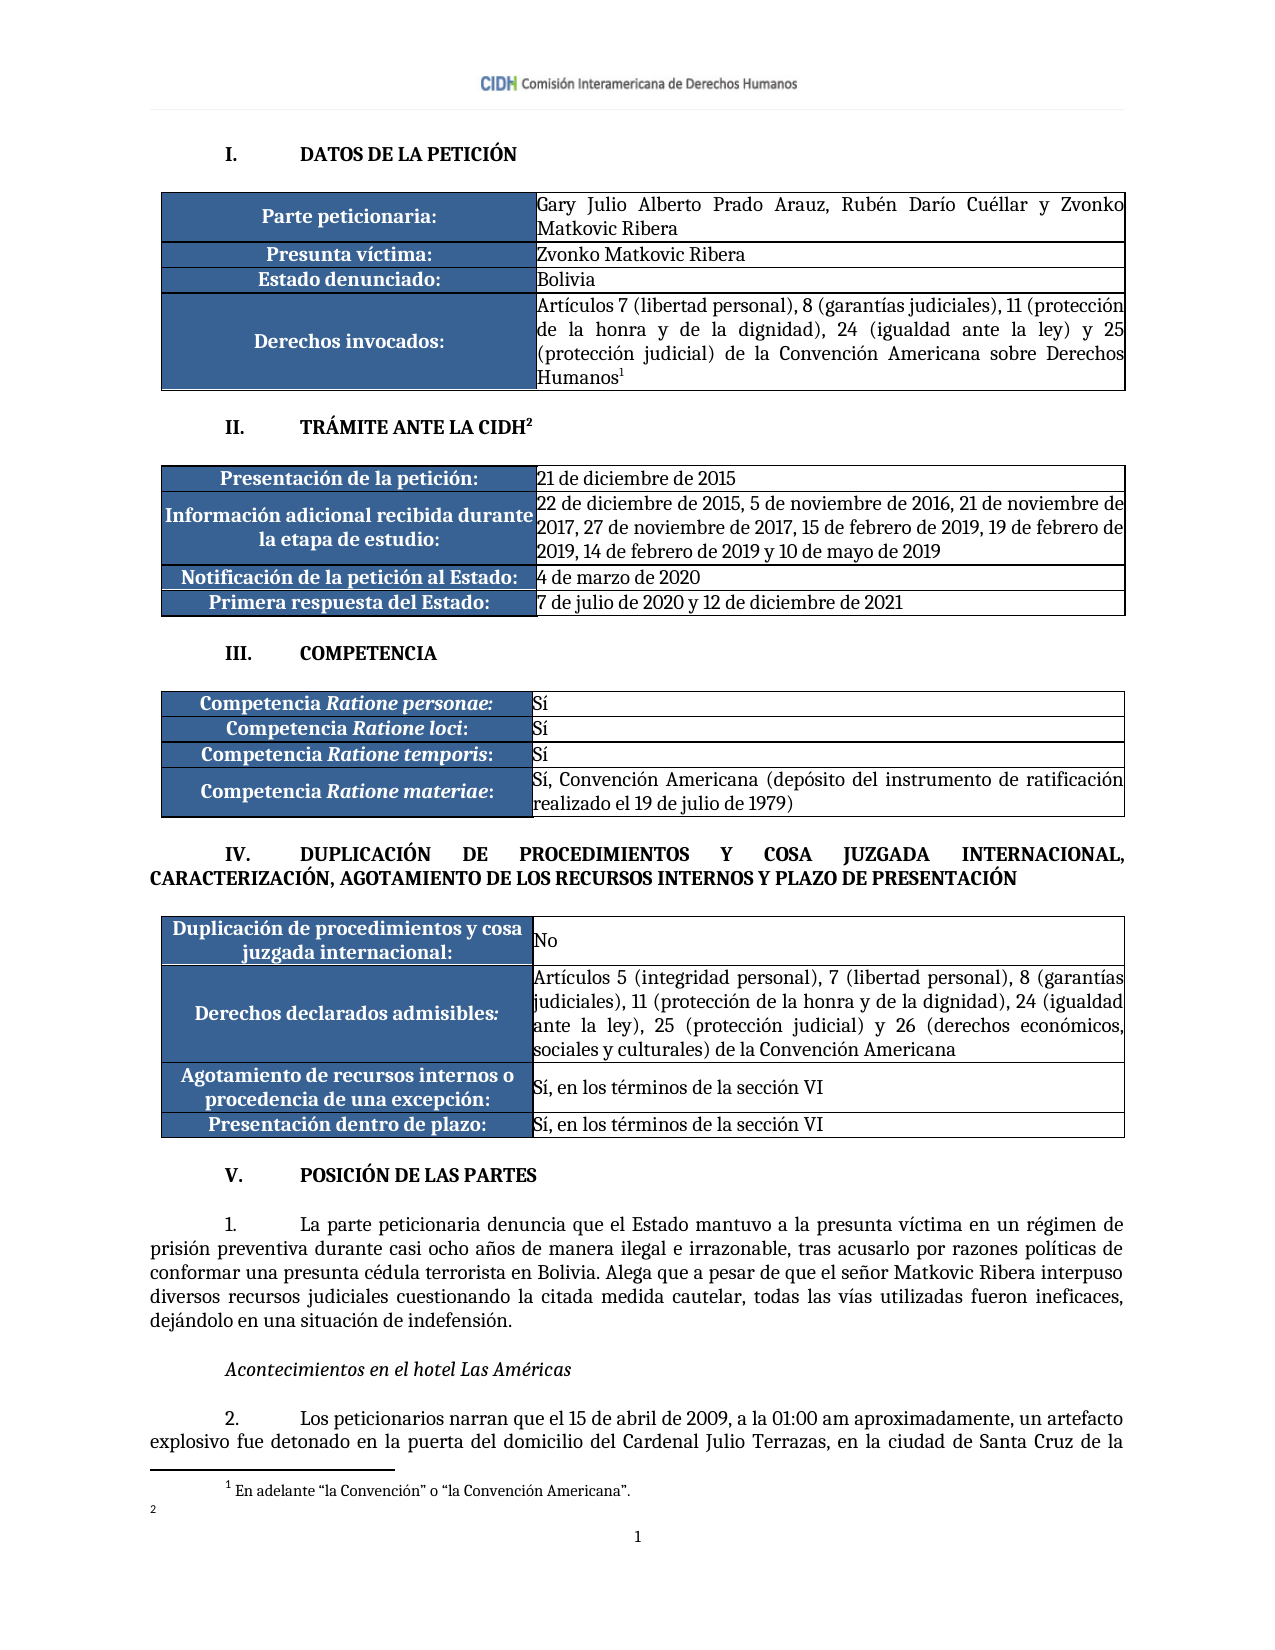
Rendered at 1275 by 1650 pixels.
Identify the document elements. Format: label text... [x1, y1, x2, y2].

text IV. DUPLICACIÓN DE PROCEDIMIENTOS Y COSA JUZGADA INTERNACIONAL, CARACTERIZACIÓN, AGOTAMIENTO DE LOS RECURSOS INTERNOS Y PLAZO DE PRESENTACIÓN [150, 843, 1125, 891]
table_cell Presentación dentro de plazo: [162, 1113, 532, 1137]
text III. COMPETENCIA [150, 642, 1125, 666]
table_cell 22 de diciembre de 2015, 5 de noviembre de 2016, 21 de noviembre de 2017, 27 de noviembre de 2017, 15 de febrero de 2019, 19 de febrero de 2019, 14 de febrero de 2019 y 10 de mayo de 2019 [537, 492, 1124, 564]
table_cell Competencia Ratione materiae: [162, 768, 532, 816]
table_cell Artículos 5 (integridad personal), 7 (libertad personal), 8 (garantías judiciales), 11 (protección de la honra y de la dignidad), 24 (igualdad ante la ley), 25 (protección judicial) y 26 (derechos económicos, sociales y culturales) de la Convención Americana [534, 966, 1124, 1062]
table_cell Sí [533, 743, 1124, 767]
table_header Gary Julio Alberto Prado Arauz, Rubén Darío Cuéllar y Zvonko Matkovic Ribera [537, 193, 1124, 241]
table_header Duplicación de procedimientos y cosa juzgada internacional: [162, 917, 532, 964]
table_cell Sí, Convención Americana (depósito del instrumento de ratificación realizado el 19 de julio de 1979) [533, 768, 1124, 816]
table_header 21 de diciembre de 2015 [537, 466, 1124, 491]
table_cell Bolivia [537, 268, 1124, 292]
table_cell Sí [533, 717, 1124, 741]
table_cell Competencia Ratione temporis: [162, 743, 532, 767]
text I. DATOS DE LA PETICIÓN [150, 143, 1125, 167]
text Acontecimientos en el hotel Las Américas [150, 1357, 1125, 1381]
text II. TRÁMITE ANTE LA CIDH [150, 416, 1125, 440]
text V. POSICIÓN DE LAS PARTES [150, 1163, 1125, 1187]
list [150, 1406, 1125, 1454]
table_cell Artículos 7 (libertad personal), 8 (garantías judiciales), 11 (protección de la honra y de la dignidad), 24 (igualdad ante la ley) y 25 (protección judicial) de la Convención Americana sobre Derechos Humanos [537, 294, 1124, 389]
table_header Presentación de la petición: [162, 467, 536, 491]
table_cell Zvonko Matkovic Ribera [537, 243, 1124, 267]
table_header Sí [533, 692, 1124, 716]
table_cell Agotamiento de recursos internos o procedencia de una excepción: [162, 1063, 532, 1111]
table_cell Notificación de la petición al Estado: [162, 566, 536, 589]
table_cell Sí, en los términos de la sección VI [534, 1063, 1124, 1111]
table_header Competencia Ratione personae: [162, 692, 532, 716]
table_header No [534, 917, 1124, 964]
table_cell Derechos declarados admisibles: [162, 966, 532, 1062]
table_cell Sí, en los términos de la sección VI [534, 1113, 1124, 1137]
table_cell Competencia Ratione loci: [162, 717, 532, 741]
picture [475, 75, 800, 93]
list La parte peticionaria denuncia que el Estado mantuvo a la presunta víctima en un régimen de prisión preventiva durante casi ocho años de manera ilegal e irrazonable, tras acusarlo por razones políticas de conformar una presunta cédula terrorista en Bolivia. Alega que a pesar de que el señor Matkovic Ribera interpuso diversos recursos judiciales cuestionando la citada medida cautelar, todas las vías utilizadas fueron ineficaces, dejándolo en una situación de indefensión. [150, 1212, 1125, 1332]
table_cell Derechos invocados: [162, 294, 536, 389]
table_cell 4 de marzo de 2020 [537, 566, 1124, 589]
table_cell Estado denunciado: [162, 268, 536, 292]
table_cell 7 de julio de 2020 y 12 de diciembre de 2021 [537, 591, 1124, 615]
table_cell : [162, 243, 536, 267]
table_header Parte peticionaria: [162, 193, 536, 241]
table_cell Información adicional recibida durante la etapa de estudio: [162, 492, 536, 564]
table_cell Primera respuesta del Estado: [162, 591, 536, 615]
